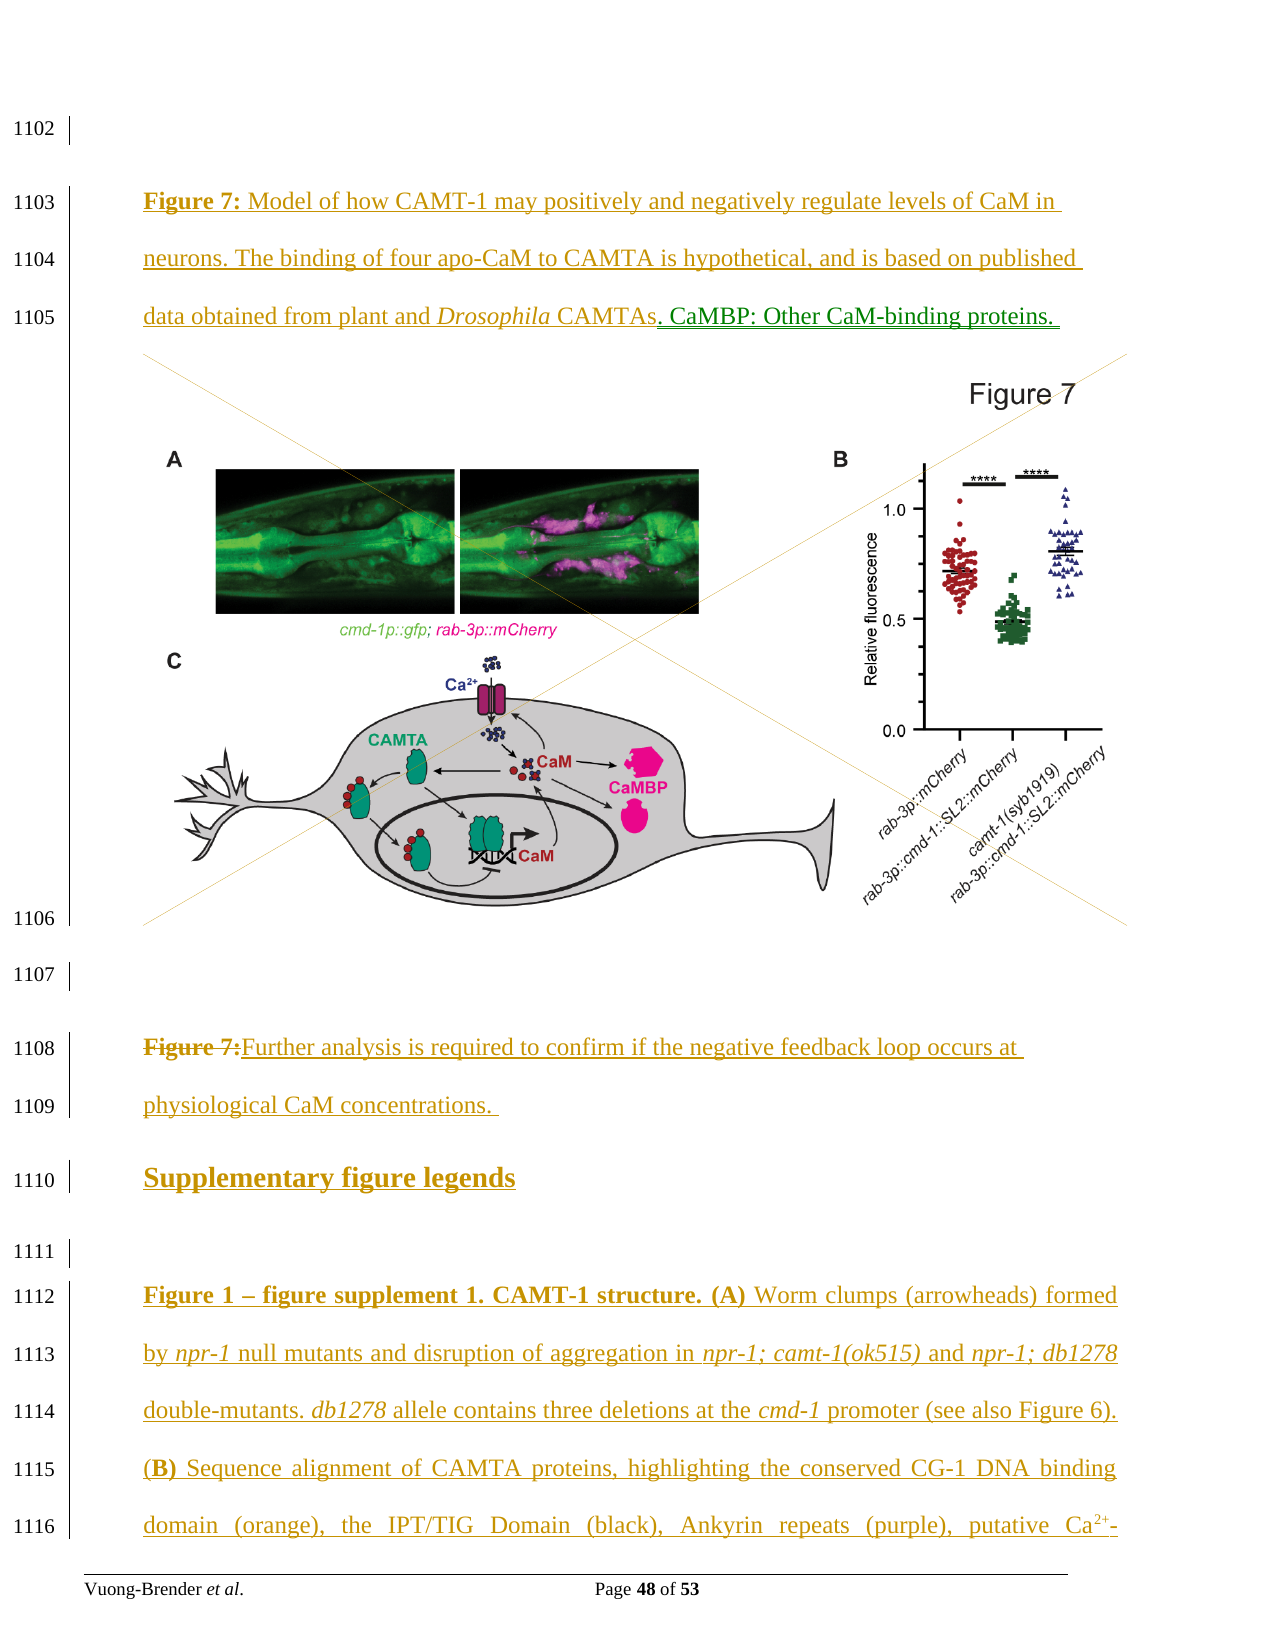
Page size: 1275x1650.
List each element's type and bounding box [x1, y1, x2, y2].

picture [637, 354, 1128, 925]
picture [143, 355, 633, 924]
picture [144, 353, 1126, 638]
picture [145, 641, 1125, 926]
